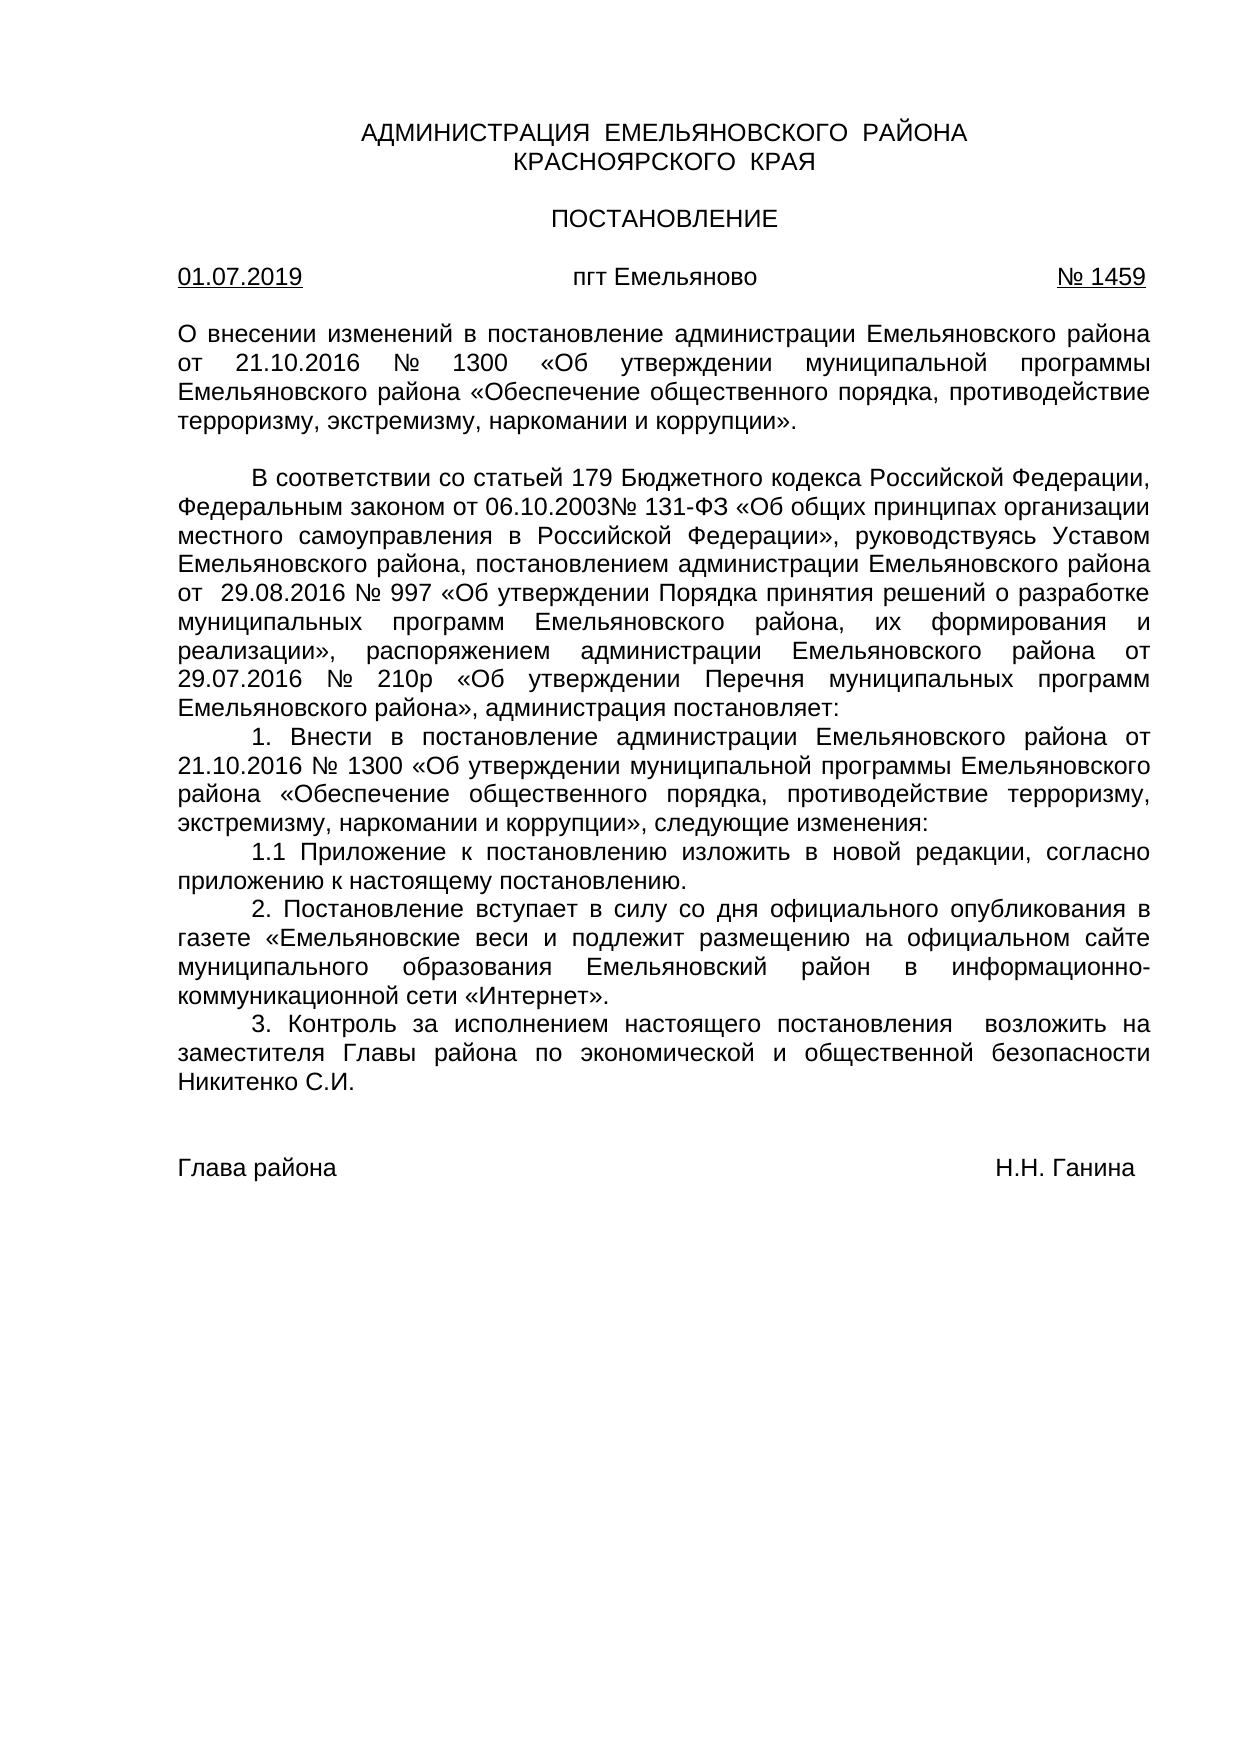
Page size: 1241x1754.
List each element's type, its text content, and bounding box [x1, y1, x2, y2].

text 1. Внести в постановление администрации Емельяновского района от 21.10.2016 № 1300 «Об утверждении муниципальной программы Емельяновского района «Обеспечение общественного порядка, противодействие терроризму, экстремизму, наркомании и коррупции», следующие изменения: [177, 722, 1152, 837]
text 01.07.2019 пгт Емельяново № 1459 [177, 262, 1152, 291]
text 3. Контроль за исполнением настоящего постановления возложить на заместителя Главы района по экономической и общественной безопасности Никитенко С.И. [177, 1009, 1152, 1096]
text В соответствии со статьей 179 Бюджетного кодекса Российской Федерации, Федеральным законом от 06.10.2003№ 131-ФЗ «Об общих принципах организации местного самоуправления в Российской Федерации», руководствуясь Уставом Емельяновского района, постановлением администрации Емельяновского района от 29.08.2016 № 997 «Об утверждении Порядка принятия решений о разработке муниципальных программ Емельяновского района, их формирования и реализации», распоряжением администрации Емельяновского района от 29.07.2016 № 210р «Об утверждении Перечня муниципальных программ Емельяновского района», администрация постановляет: [177, 463, 1152, 722]
text Глава района Н.Н. Ганина [177, 1153, 1152, 1182]
text 1.1 Приложение к постановлению изложить в новой редакции, согласно приложению к настоящему постановлению. [177, 837, 1152, 894]
text О внесении изменений в постановление администрации Емельяновского района от 21.10.2016 № 1300 «Об утверждении муниципальной программы Емельяновского района «Обеспечение общественного порядка, противодействие терроризму, экстремизму, наркомании и коррупции». [177, 319, 1152, 434]
text КРАСНОЯРСКОГО КРАЯ [177, 147, 1152, 176]
text АДМИНИСТРАЦИЯ ЕМЕЛЬЯНОВСКОГО РАЙОНА [177, 118, 1152, 147]
text ПОСТАНОВЛЕНИЕ [177, 204, 1152, 233]
text 2. Постановление вступает в силу со дня официального опубликования в газете «Емельяновские веси и подлежит размещению на официальном сайте муниципального образования Емельяновский район в информационно-коммуникационной сети «Интернет». [177, 894, 1152, 1009]
